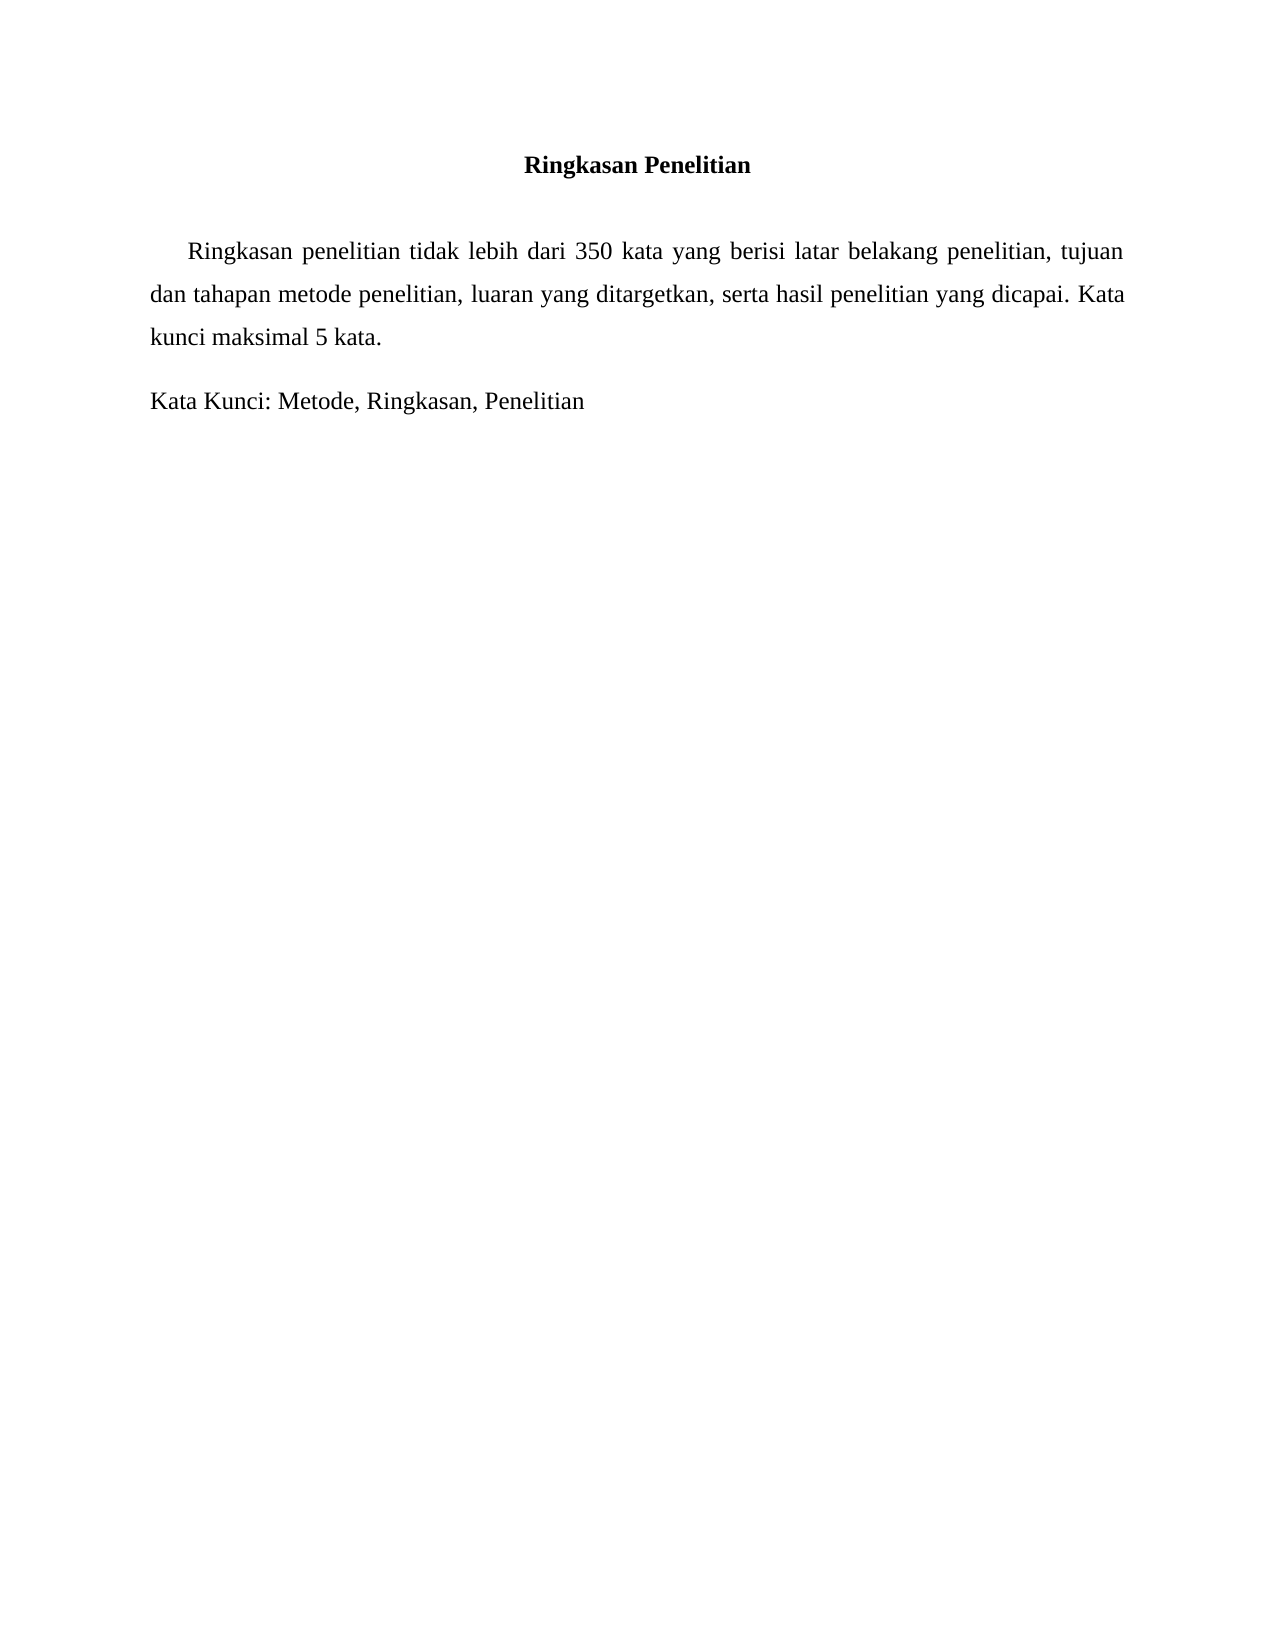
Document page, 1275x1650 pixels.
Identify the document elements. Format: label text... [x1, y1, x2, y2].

text Ringkasan penelitian tidak lebih dari 350 kata yang berisi latar belakang penelitian, tujuan dan tahapan metode penelitian, luaran yang ditargetkan, serta hasil penelitian yang dicapai. Kata kunci maksimal 5 kata. [150, 236, 1125, 351]
text Ringkasan Penelitian [150, 150, 1125, 179]
text Kata Kunci: Metode, Ringkasan, Penelitian [150, 386, 1125, 415]
